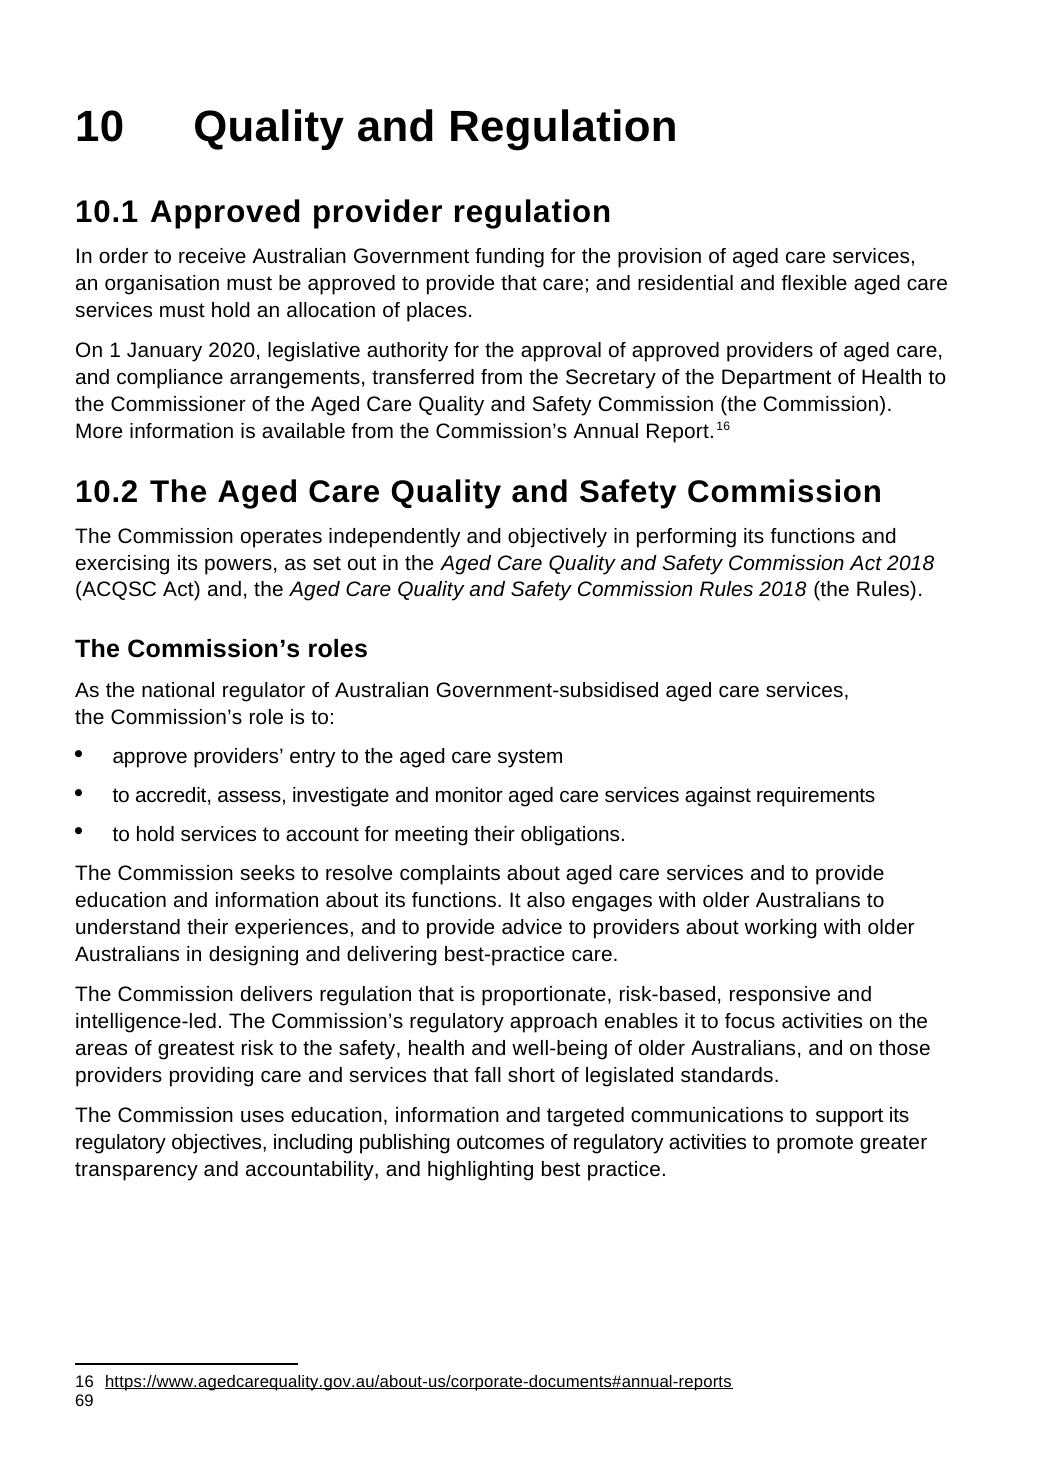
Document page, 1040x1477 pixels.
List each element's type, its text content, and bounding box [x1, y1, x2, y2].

list The Aged Care Quality and Safety Commission [75, 473, 964, 509]
text As the national regulator of Australian Government-subsidised aged care services, the Commission’s role is to: [75, 674, 964, 729]
text The Commission seeks to resolve complaints about aged care services and to provide education and information about its functions. It also engages with older Australians to understand their experiences, and to provide advice to providers about working with older Australians in designing and delivering best-practice care. [75, 858, 964, 966]
text to hold services to account for meeting their obligations. [75, 819, 964, 846]
text Quality and Regulation [75, 100, 964, 150]
list Approved provider regulation [75, 193, 964, 229]
text approve providers’ entry to the aged care system [75, 741, 964, 768]
text The Commission delivers regulation that is proportionate, risk-based, responsive and intelligence-led. The Commission’s regulatory approach enables it to focus activities on the areas of greatest risk to the safety, health and well-being of older Australians, and on those providers providing care and services that fall short of legislated standards. [75, 978, 964, 1087]
text On 1 January 2020, legislative authority for the approval of approved providers of aged care, and compliance arrangements, transferred from the Secretary of the Department of Health to the Commissioner of the Aged Care Quality and Safety Commission (the Commission). More information is available from the Commission’s Annual Report. [75, 334, 964, 443]
text The Commission’s roles [75, 633, 964, 663]
text to accredit, assess, investigate and monitor aged care services against requirements [75, 780, 964, 807]
text The Commission uses education, information and targeted communications to support its regulatory objectives, including publishing outcomes of regulatory activities to promote greater transparency and accountability, and highlighting best practice. [75, 1099, 964, 1181]
text The Commission operates independently and objectively in performing its functions and exercising its powers, as set out in the Aged Care Quality and Safety Commission Act 2018 (ACQSC Act) and, the Aged Care Quality and Safety Commission Rules 2018 (the Rules). [75, 521, 964, 603]
text In order to receive Australian Government funding for the provision of aged care services, an organisation must be approved to provide that care; and residential and flexible aged care services must hold an allocation of places. [75, 241, 964, 322]
